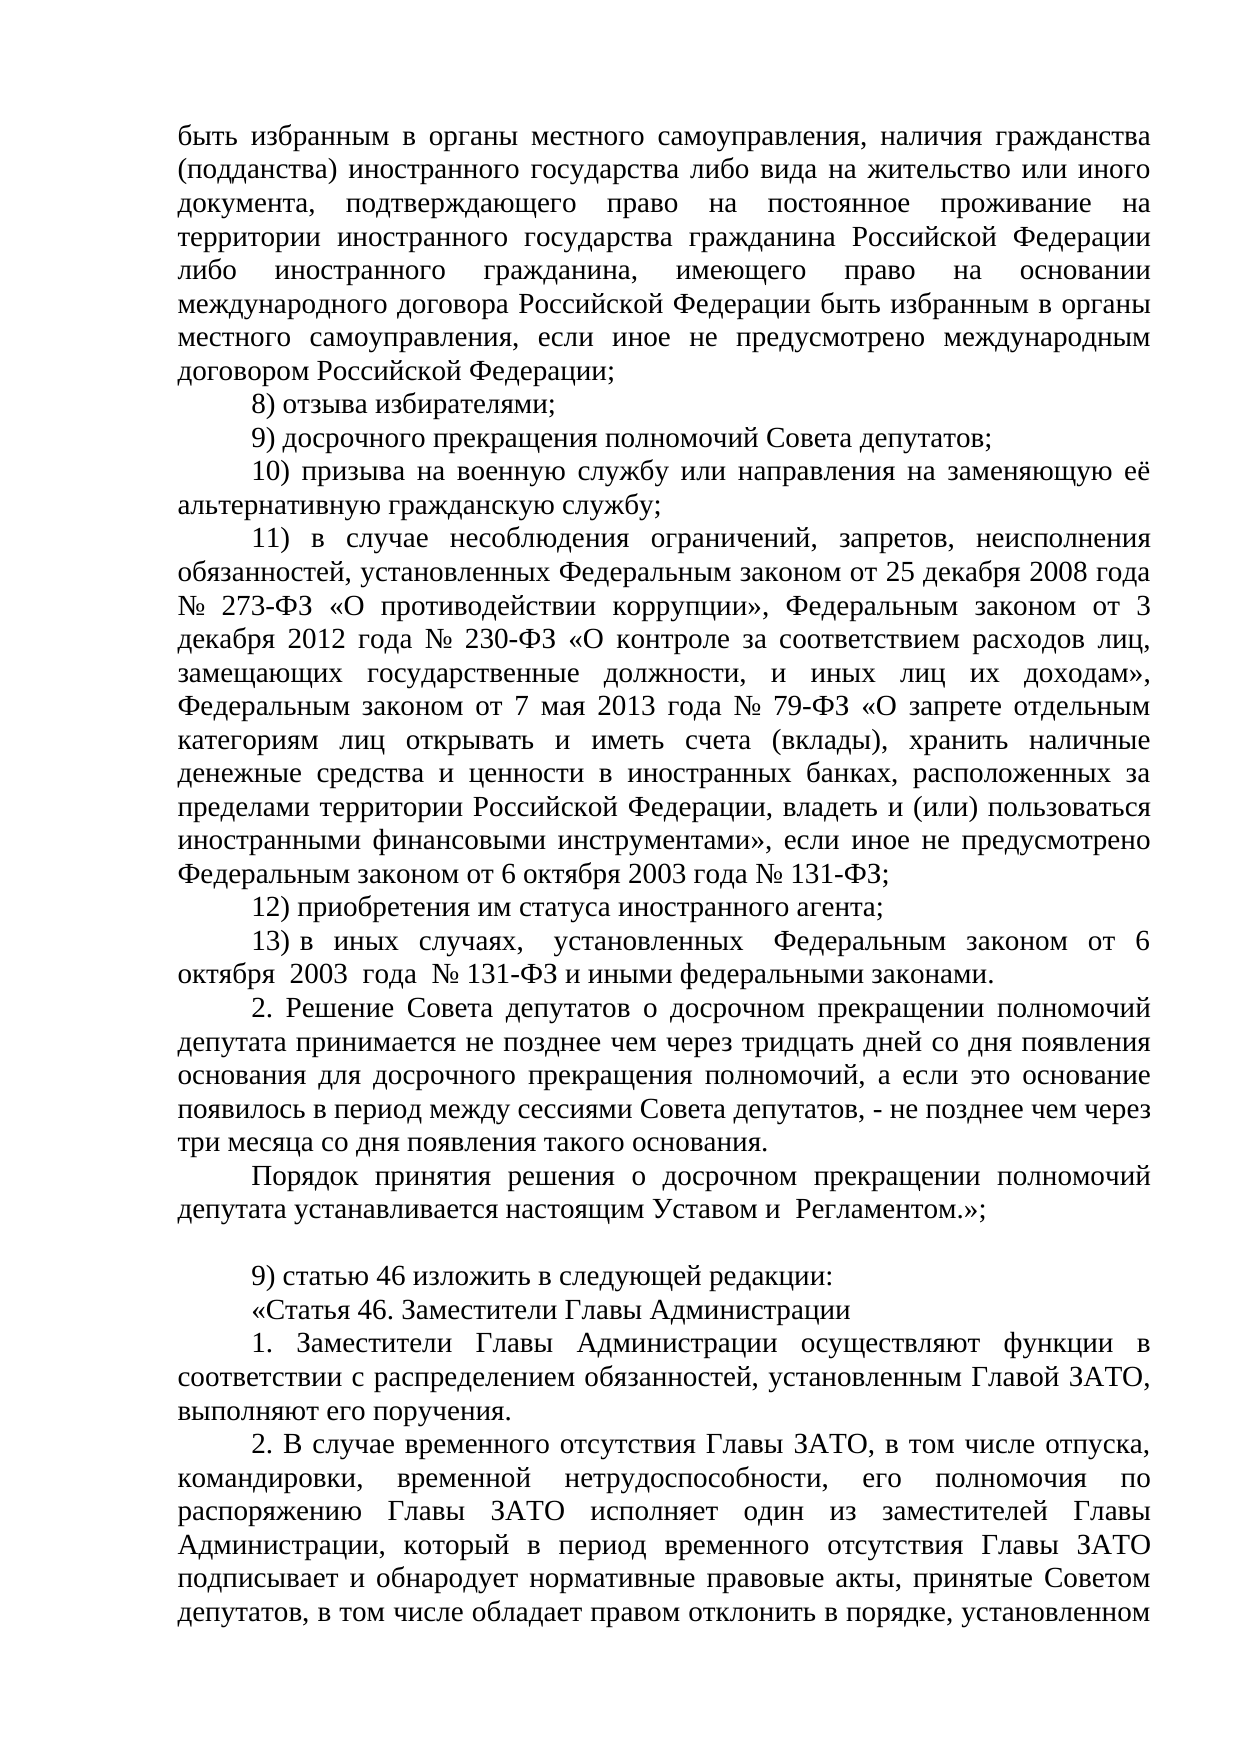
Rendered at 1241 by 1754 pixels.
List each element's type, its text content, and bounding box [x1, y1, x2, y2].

text 9) досрочного прекращения полномочий Совета депутатов; [177, 420, 1152, 453]
text Порядок принятия решения о досрочном прекращении полномочий депутата устанавливается настоящим Уставом и Регламентом.»; [177, 1158, 1152, 1225]
text 12) приобретения им статуса иностранного агента; [177, 889, 1152, 923]
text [177, 118, 1152, 386]
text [177, 1426, 1152, 1627]
text «Статья 46. Заместители Главы Администрации [177, 1292, 1152, 1326]
text 10) призыва на военную службу или направления на заменяющую её альтернативную гражданскую службу; [177, 453, 1152, 521]
text 11) в случае несоблюдения ограничений, запретов, неисполнения обязанностей, установленных Федеральным законом от 25 декабря 2008 года № 273-ФЗ «О противодействии коррупции», Федеральным законом от 3 декабря 2012 года № 230-ФЗ «О контроле за соответствием расходов лиц, замещающих государственные должности, и иных лиц их доходам», Федеральным законом от 7 мая 2013 года № 79-ФЗ «О запрете отдельным категориям лиц открывать и иметь счета (вклады), хранить наличные денежные средства и ценности в иностранных банках, расположенных за пределами территории Российской Федерации, владеть и (или) пользоваться иностранными финансовыми инструментами», если иное не предусмотрено Федеральным законом от 6 октября 2003 года № 131-ФЗ; [177, 521, 1152, 889]
text 2. Решение Совета депутатов о досрочном прекращении полномочий депутата принимается не позднее чем через тридцать дней со дня появления основания для досрочного прекращения полномочий, а если это основание появилось в период между сессиями Совета депутатов, - не позднее чем через три месяца со дня появления такого основания. [177, 990, 1152, 1158]
text 13) в иных случаях, установленных Федеральным законом от 6 октября 2003 года № 131-ФЗ и иными федеральными законами. [177, 923, 1152, 990]
text 1. Заместители Главы Администрации осуществляют функции в соответствии с распределением обязанностей, установленным Главой ЗАТО, выполняют его поручения. [177, 1326, 1152, 1426]
text 9) статью 46 изложить в следующей редакции: [177, 1258, 1152, 1292]
text 8) отзыва избирателями; [177, 386, 1152, 420]
